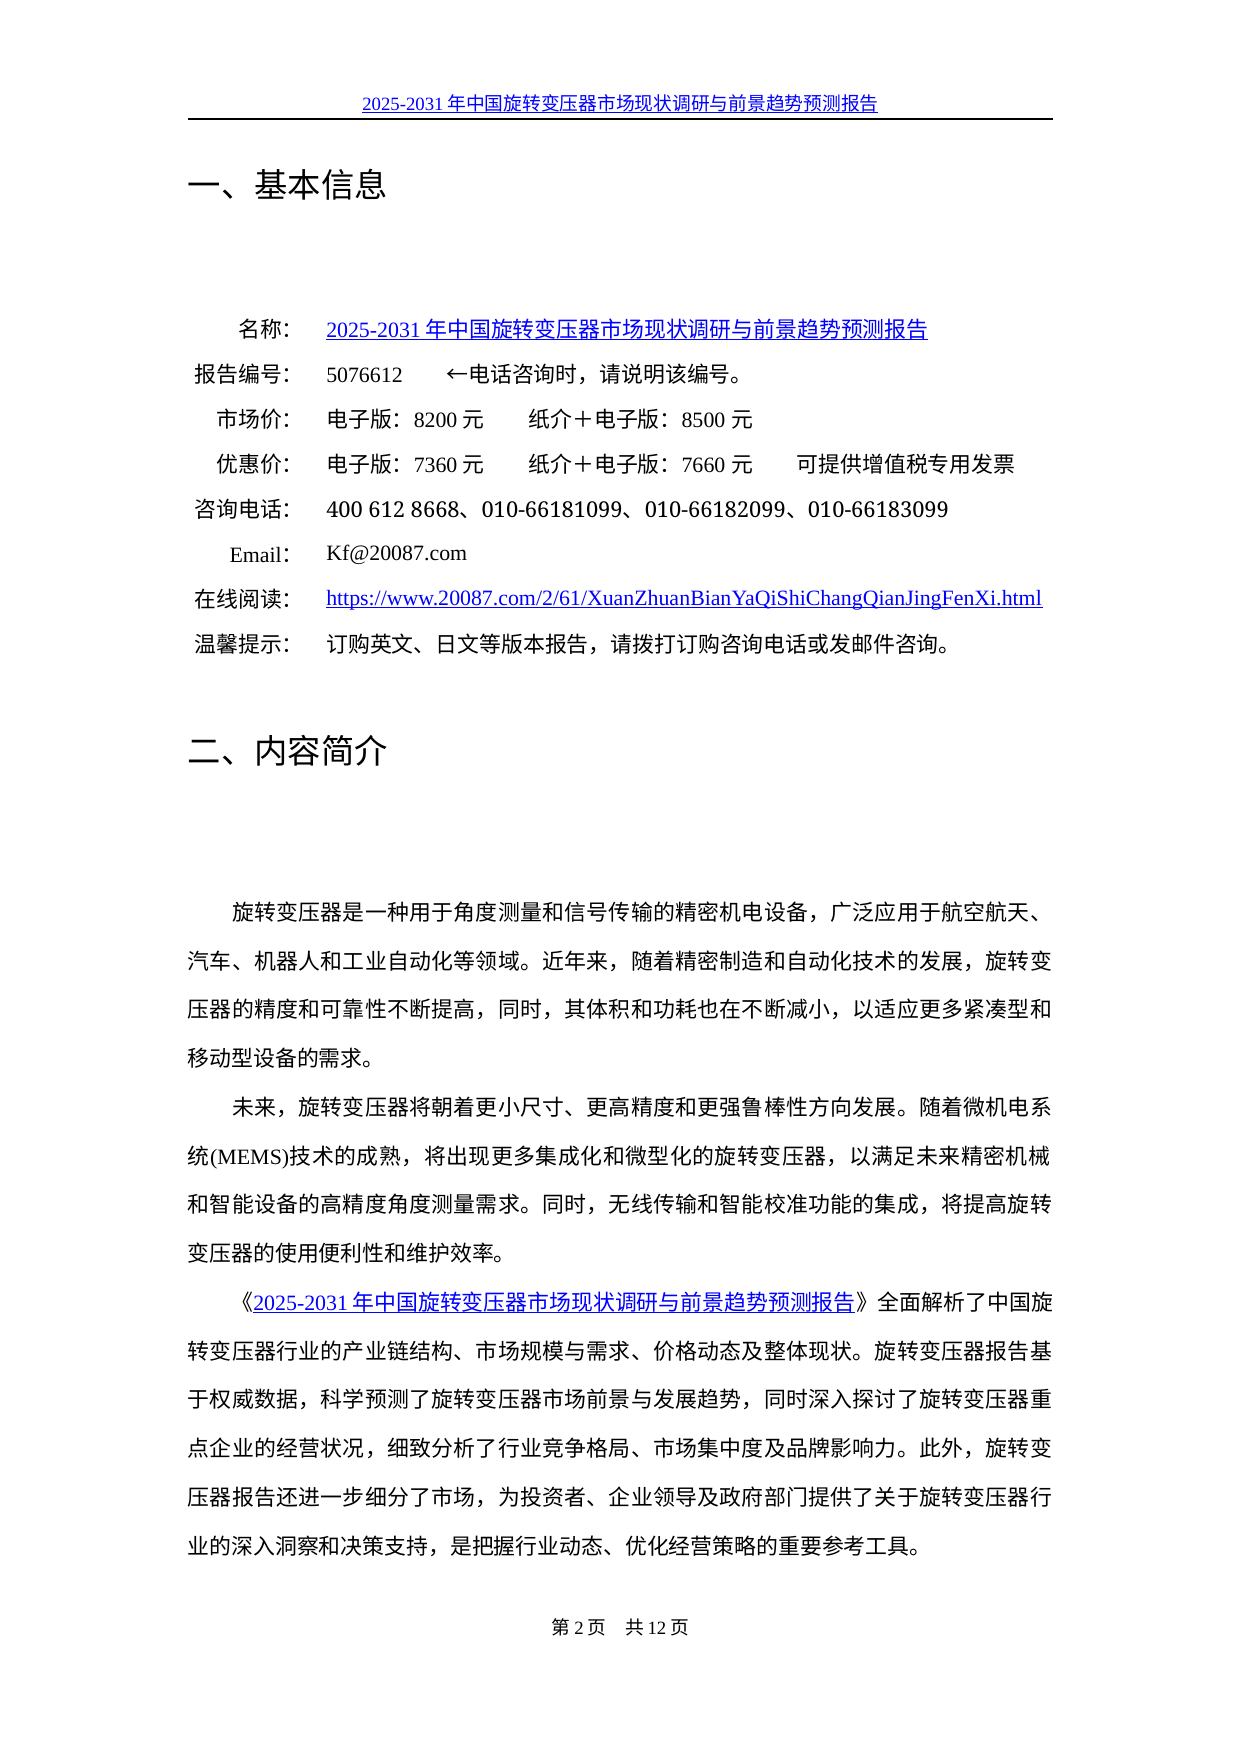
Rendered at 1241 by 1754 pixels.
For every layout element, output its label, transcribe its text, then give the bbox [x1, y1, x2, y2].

table_cell 在线阅读： [167, 582, 315, 627]
table_cell [315, 582, 1073, 627]
table_cell 5076612 ←电话咨询时，请说明该编号。 [315, 357, 1073, 402]
table_cell 市场价： [167, 402, 315, 447]
table_cell Kf@20087.com [315, 537, 1073, 582]
table_header 2025-2031年中国旋转变压器市场现状调研与前景趋势预测报告 [315, 312, 1073, 357]
table_cell 400 612 8668、010-66181099、010-66182099、010-66183099 [315, 492, 1073, 537]
table_header 名称： [167, 312, 315, 357]
table_cell 温馨提示： [167, 627, 315, 672]
table_cell 订购英文、日文等版本报告，请拨打订购咨询电话或发邮件咨询。 [315, 627, 1073, 672]
table_cell Email： [167, 537, 315, 582]
table_cell 电子版：8200 元 纸介＋电子版：8500 元 [315, 402, 1073, 447]
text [187, 894, 1053, 1561]
title 二、内容简介 [187, 717, 1053, 782]
table_cell 电子版：7360 元 纸介＋电子版：7660 元 可提供增值税专用发票 [315, 447, 1073, 492]
table_cell 优惠价： [167, 447, 315, 492]
table_cell 咨询电话： [167, 492, 315, 537]
table_cell 报告编号： [167, 357, 315, 402]
title 一、基本信息 [187, 150, 1053, 215]
